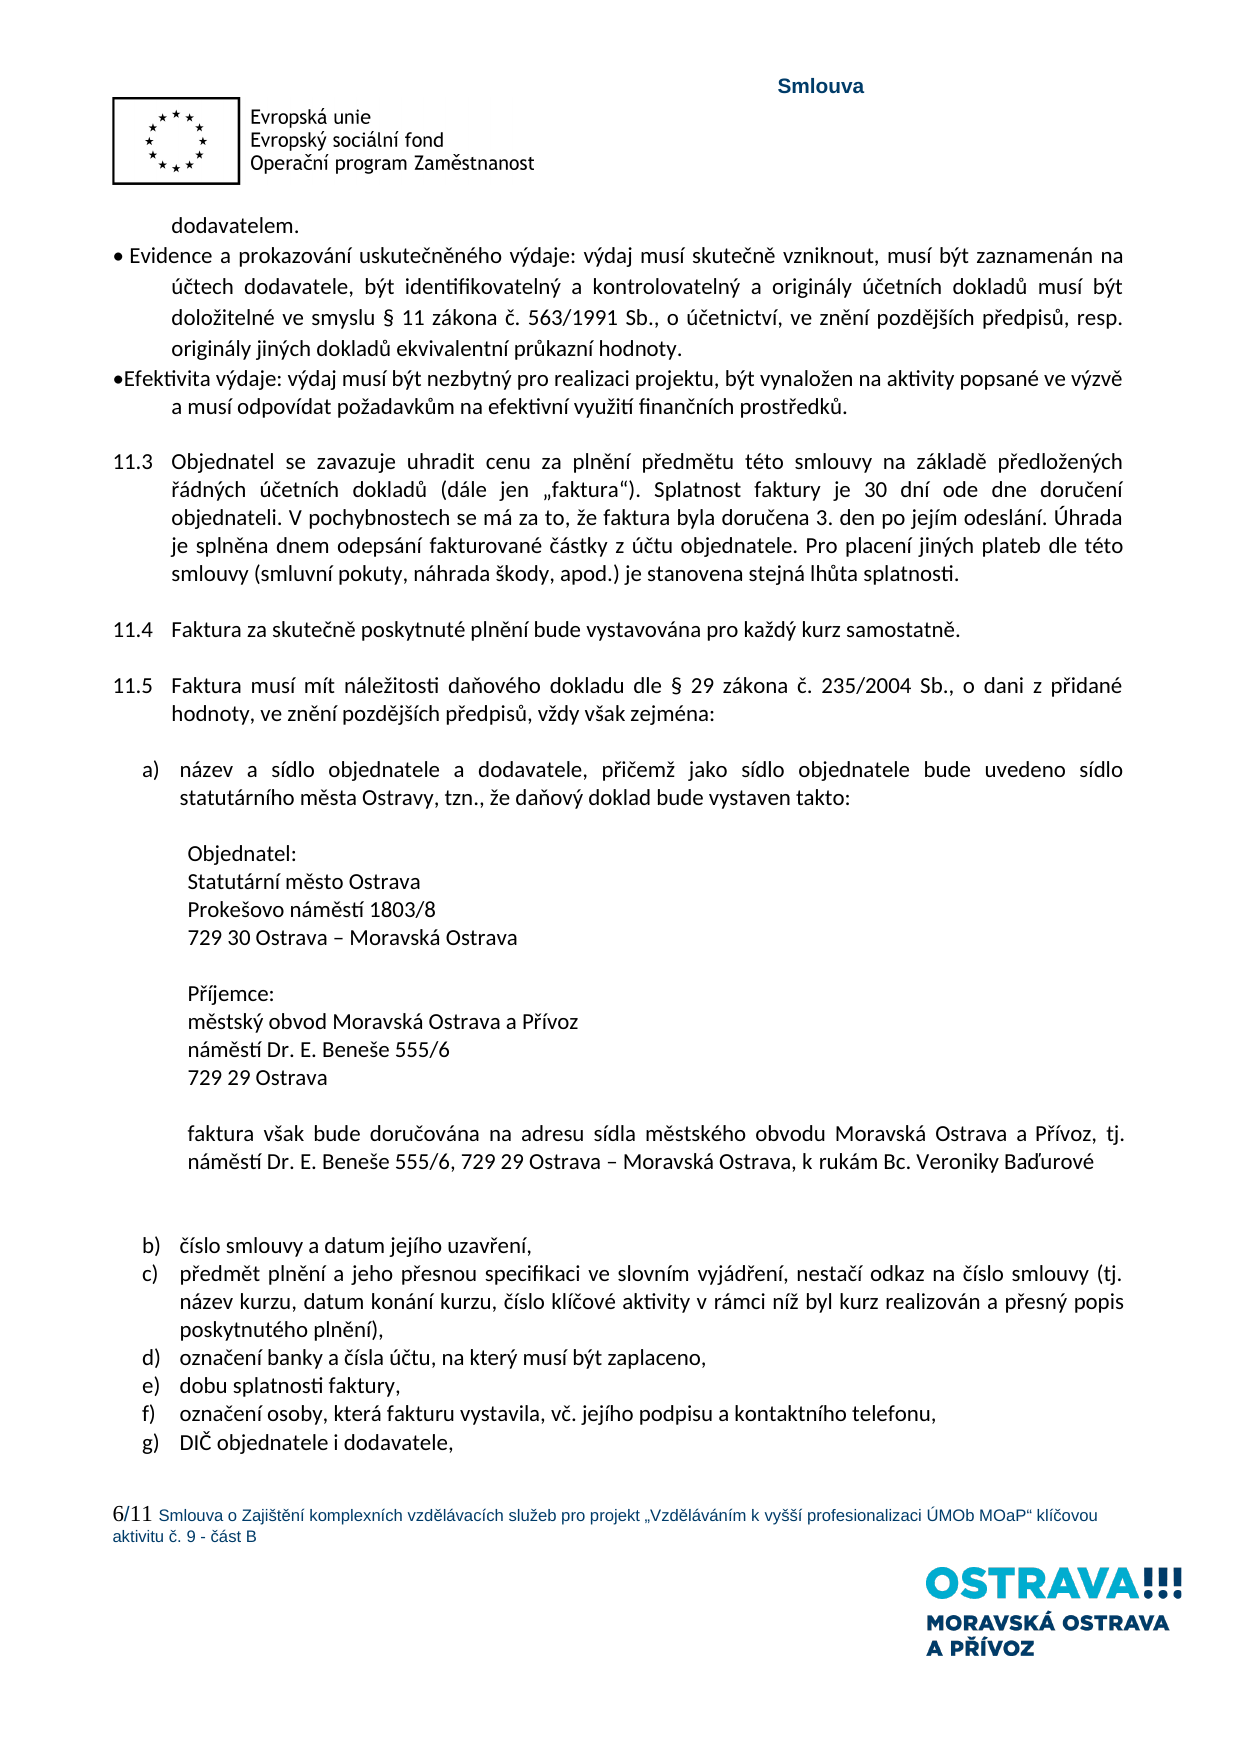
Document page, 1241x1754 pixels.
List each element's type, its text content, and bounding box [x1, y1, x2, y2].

list DIČ objednatele i dodavatele, [142, 1428, 1125, 1456]
text Objednatel: [112, 839, 1125, 867]
text • Evidence a prokazování uskutečněného výdaje: výdaj musí skutečně vzniknout, musí být zaznamenán na účtech dodavatele, být identifikovatelný a kontrolovatelný a originály účetních dokladů musí být doložitelné ve smyslu § 11 zákona č. 563/1991 Sb., o účetnictví, ve znění pozdějších předpisů, resp. originály jiných dokladů ekvivalentní průkazní hodnoty. [112, 242, 1125, 362]
picture [926, 1567, 1182, 1656]
text faktura však bude doručována na adresu sídla městského obvodu Moravská Ostrava a Přívoz, tj. náměstí Dr. E. Beneše 555/6, 729 29 Ostrava – Moravská Ostrava, k rukám Bc. Veroniky Baďurové [112, 1119, 1125, 1175]
list číslo smlouvy a datum jejího uzavření, [142, 1231, 1125, 1259]
text •Efektivita výdaje: výdaj musí být nezbytný pro realizaci projektu, být vynaložen na aktivity popsané ve výzvě a musí odpovídat požadavkům na efektivní využití finančních prostředků. [112, 364, 1125, 421]
list označení osoby, která fakturu vystavila, vč. jejího podpisu a kontaktního telefonu, [142, 1399, 1125, 1428]
list předmět plnění a jeho přesnou specifikaci ve slovním vyjádření, nestačí odkaz na číslo smlouvy (tj. název kurzu, datum konání kurzu, číslo klíčové aktivity v rámci níž byl kurz realizován a přesný popis poskytnutého plnění), [142, 1259, 1125, 1343]
text Statutární město Ostrava [112, 867, 1125, 895]
text městský obvod Moravská Ostrava a Přívoz [112, 1007, 1125, 1035]
list dobu splatnosti faktury, [142, 1372, 1125, 1399]
text Prokešovo náměstí 1803/8 [112, 895, 1125, 923]
text 729 29 Ostrava [112, 1063, 1125, 1091]
text Příjemce: [112, 979, 1125, 1007]
text 11.3 Objednatel se zavazuje uhradit cenu za plnění předmětu této smlouvy na základě předložených řádných účetních dokladů (dále jen „faktura“). Splatnost faktury je 30 dní ode dne doručení objednateli. V pochybnostech se má za to, že faktura byla doručena 3. den po jejím odeslání. Úhrada je splněna dnem odepsání fakturované částky z účtu objednatele. Pro placení jiných plateb dle této smlouvy (smluvní pokuty, náhrada škody, apod.) je stanovena stejná lhůta splatnosti. [112, 447, 1125, 587]
text 729 30 Ostrava – Moravská Ostrava [112, 923, 1125, 951]
text • Datum uskutečnění výdaje: výdaj musí vzniknout v době trvání smlouvy mezi objednatelem a dodavatelem. [112, 211, 1125, 239]
text 11.5 Faktura musí mít náležitosti daňového dokladu dle § 29 zákona č. 235/2004 Sb., o dani z přidané hodnoty, ve znění pozdějších předpisů, vždy však zejména: [112, 671, 1125, 727]
list název a sídlo objednatele a dodavatele, přičemž jako sídlo objednatele bude uvedeno sídlo statutárního města Ostravy, tzn., že daňový doklad bude vystaven takto: [142, 755, 1125, 811]
list označení banky a čísla účtu, na který musí být zaplaceno, [142, 1343, 1125, 1372]
picture [112, 97, 534, 185]
text náměstí Dr. E. Beneše 555/6 [112, 1035, 1125, 1063]
text 11.4 Faktura za skutečně poskytnuté plnění bude vystavována pro každý kurz samostatně. [112, 615, 1125, 643]
